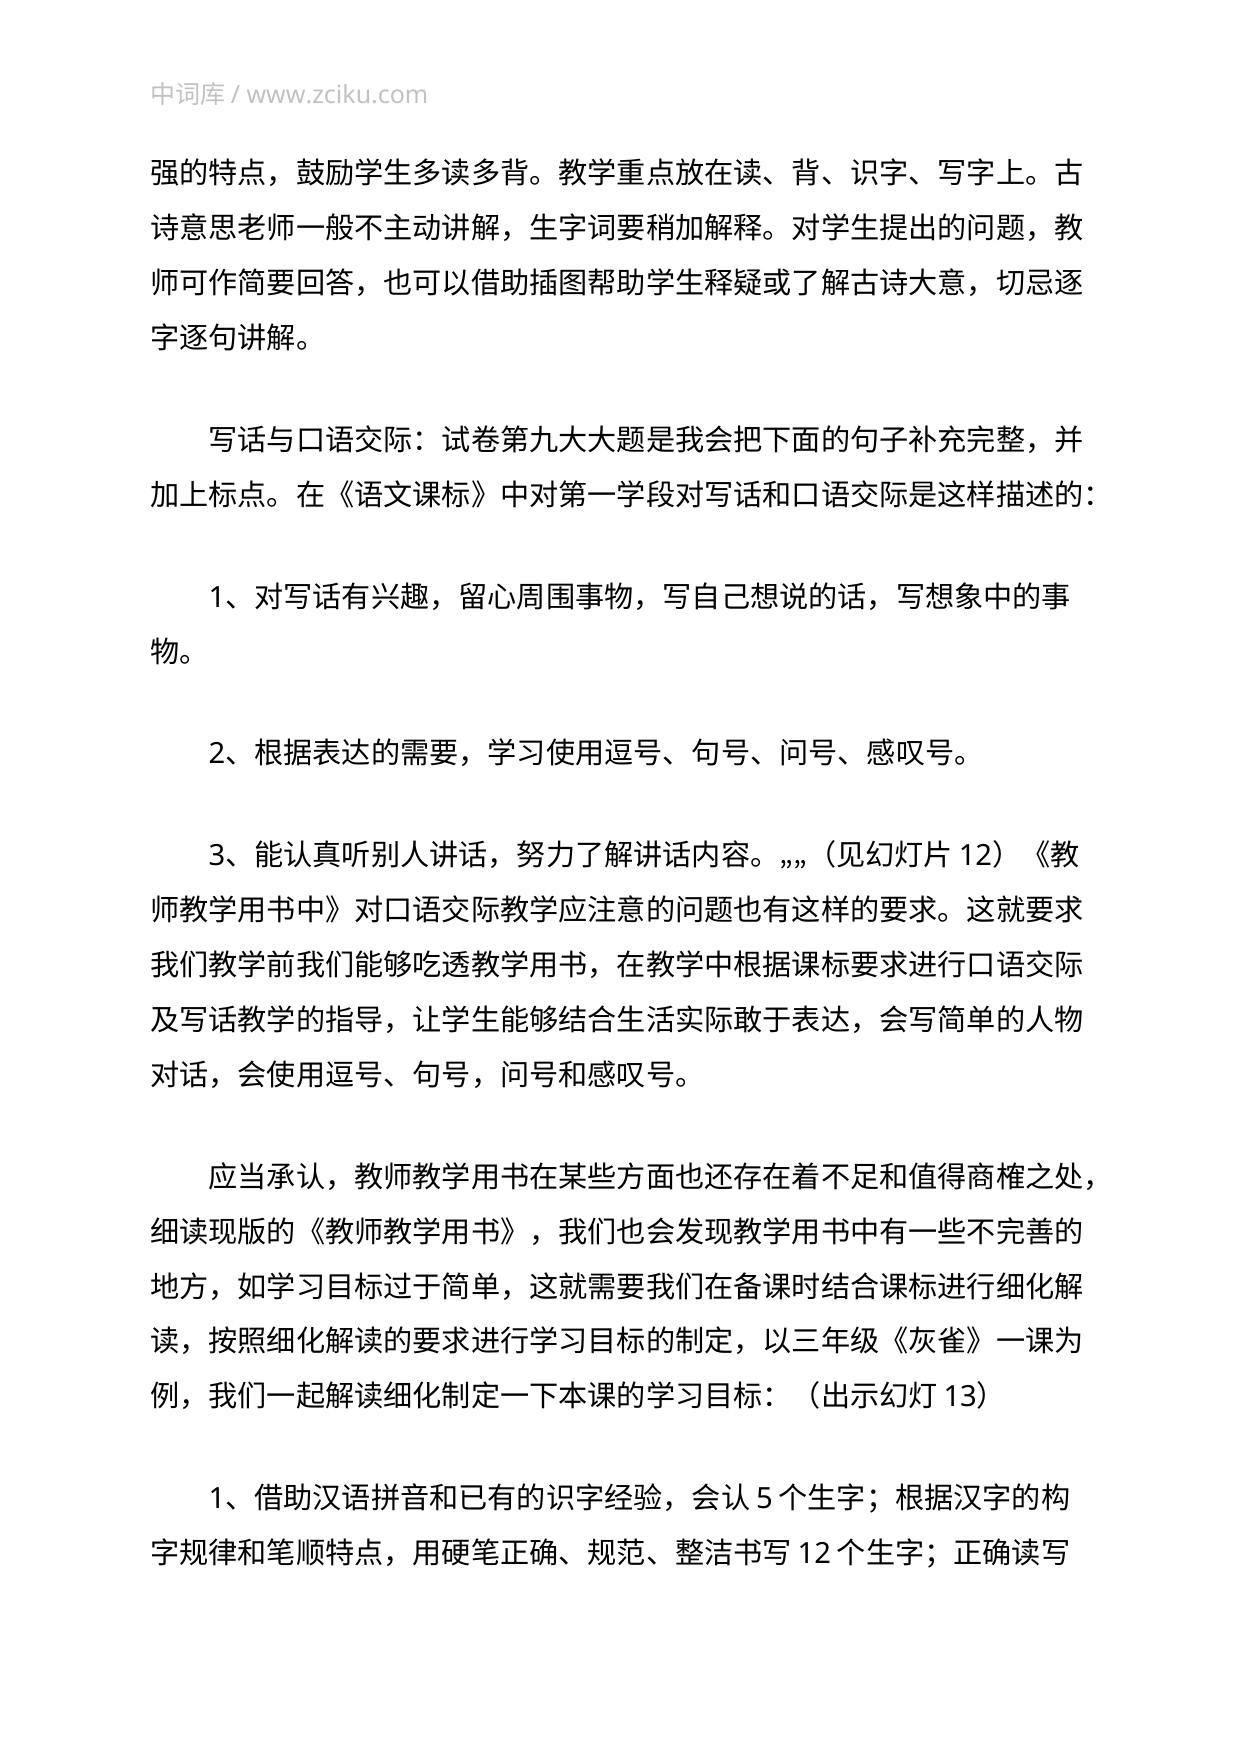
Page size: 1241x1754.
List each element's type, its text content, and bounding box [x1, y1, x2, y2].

text 1、对写话有兴趣，留心周围事物，写自己想说的话，写想象中的事物。 [150, 573, 1090, 670]
text 2、根据表达的需要，学习使用逗号、句号、问号、感叹号。 [150, 730, 1090, 772]
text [150, 1475, 1090, 1572]
text 写话与口语交际：试卷第九大大题是我会把下面的句子补充完整，并加上标点。在《语文课标》中对第一学段对写话和口语交际是这样描述的： [150, 416, 1090, 514]
text 应当承认，教师教学用书在某些方面也还存在着不足和值得商榷之处，细读现版的《教师教学用书》，我们也会发现教学用书中有一些不完善的地方，如学习目标过于简单，这就需要我们在备课时结合课标进行细化解读，按照细化解读的要求进行学习目标的制定，以三年级《灰雀》一课为例，我们一起解读细化制定一下本课的学习目标：（出示幻灯13） [150, 1153, 1090, 1415]
text 3、能认真听别人讲话，努力了解讲话内容。„„（见幻灯片12）《教师教学用书中》对口语交际教学应注意的问题也有这样的要求。这就要求我们教学前我们能够吃透教学用书，在教学中根据课标要求进行口语交际及写话教学的指导，让学生能够结合生活实际敢于表达，会写简单的人物对话，会使用逗号、句号，问号和感叹号。 [150, 832, 1090, 1094]
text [150, 150, 1090, 357]
